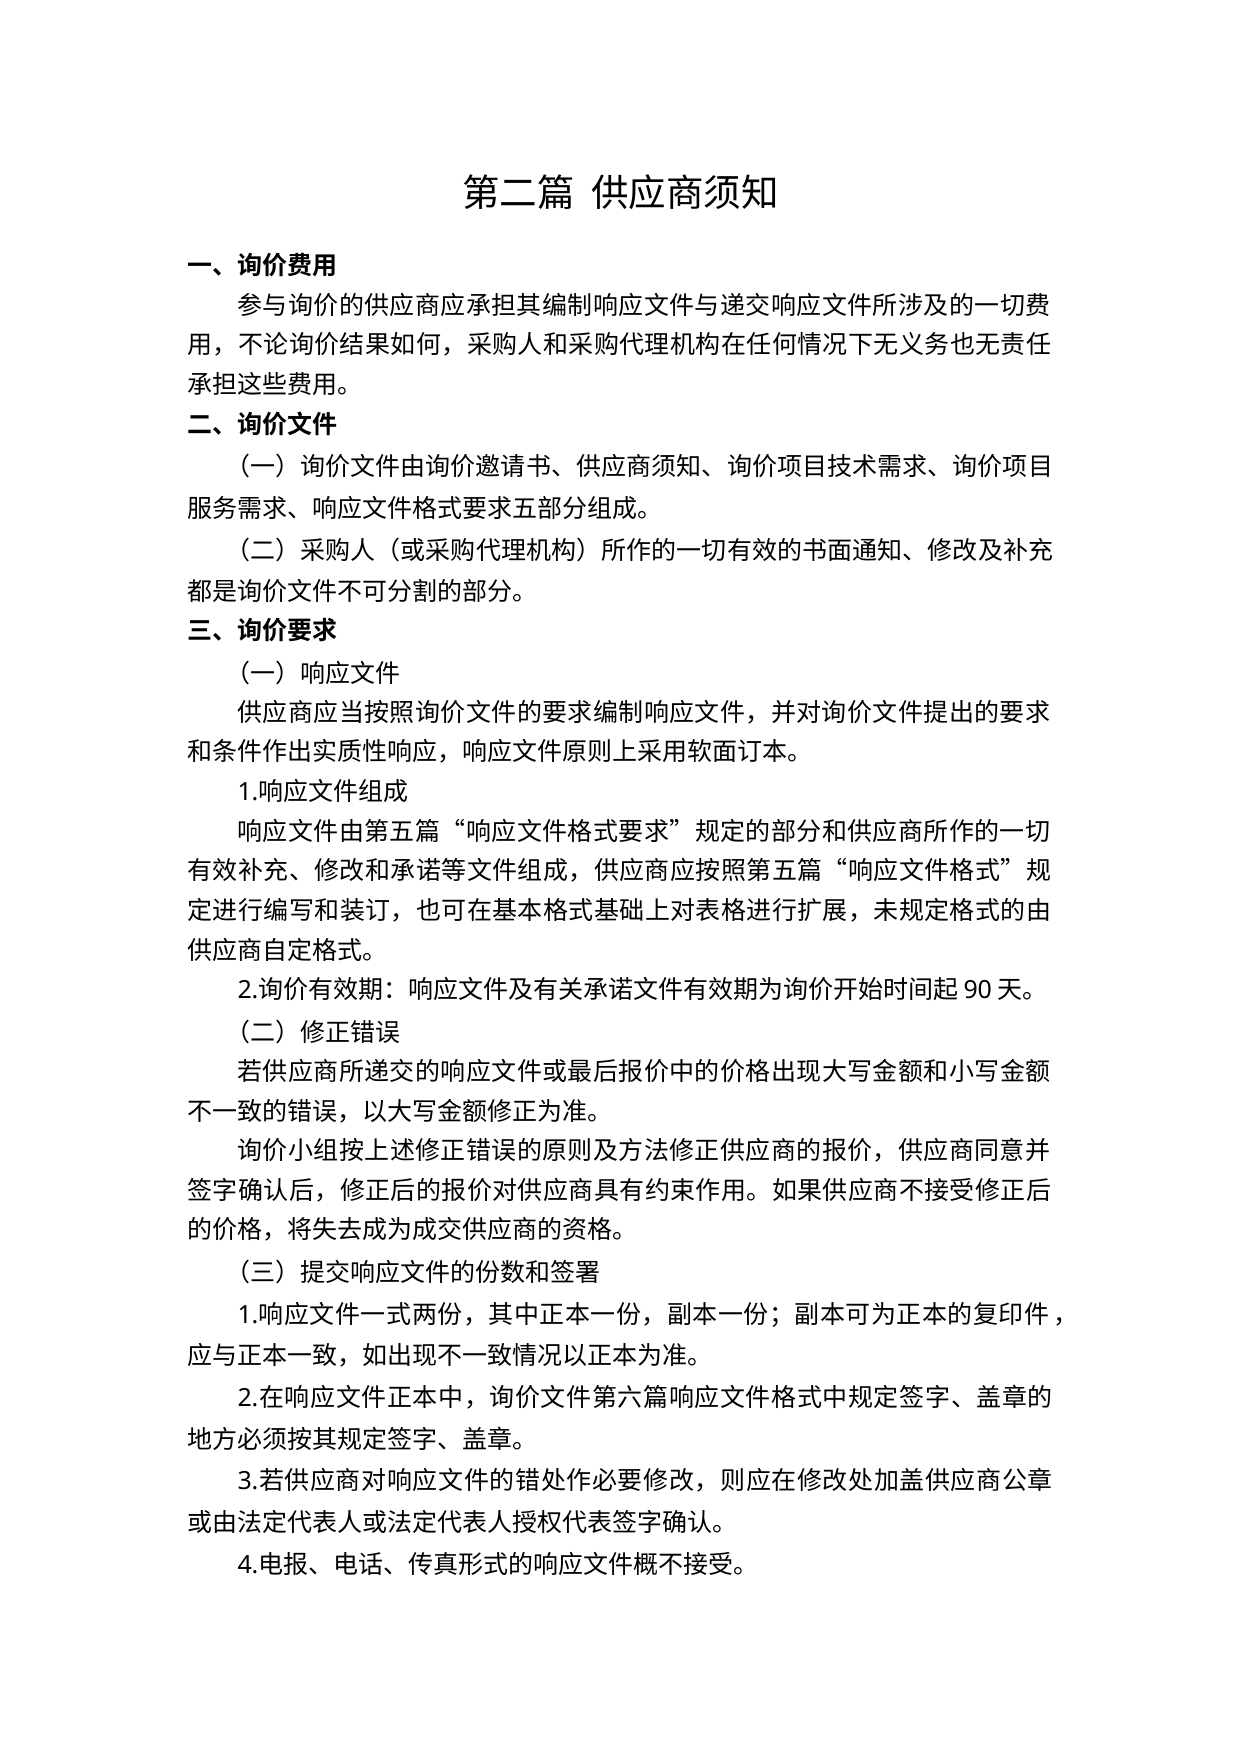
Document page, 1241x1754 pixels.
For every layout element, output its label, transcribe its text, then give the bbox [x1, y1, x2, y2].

text （一）响应文件 [187, 649, 1053, 690]
text （一）询价文件由询价邀请书、供应商须知、询价项目技术需求、询价项目服务需求、响应文件格式要求五部分组成。 [187, 442, 1053, 526]
text 响应文件由第五篇“响应文件格式要求”规定的部分和供应商所作的一切有效补充、修改和承诺等文件组成，供应商应按照第五篇“响应文件格式”规定进行编写和装订，也可在基本格式基础上对表格进行扩展，未规定格式的由供应商自定格式。 [187, 809, 1053, 968]
subtitle 第二篇 供应商须知 [187, 163, 1053, 217]
text 1.响应文件组成 [187, 770, 1053, 809]
text 参与询价的供应商应承担其编制响应文件与递交响应文件所涉及的一切费用，不论询价结果如何，采购人和采购代理机构在任何情况下无义务也无责任承担这些费用。 [187, 284, 1053, 403]
text （二）采购人（或采购代理机构）所作的一切有效的书面通知、修改及补充，都是询价文件不可分割的部分。 [187, 526, 1053, 609]
subtitle 一、询价费用 [187, 244, 1053, 284]
text 供应商应当按照询价文件的要求编制响应文件，并对询价文件提出的要求和条件作出实质性响应，响应文件原则上采用软面订本。 [187, 690, 1053, 770]
text 2.在响应文件正本中，询价文件第六篇响应文件格式中规定签字、盖章的地方必须按其规定签字、盖章。 [187, 1373, 1053, 1456]
text 若供应商所递交的响应文件或最后报价中的价格出现大写金额和小写金额不一致的错误，以大写金额修正为准。 [187, 1049, 1053, 1129]
text （二）修正错误 [187, 1008, 1053, 1049]
text 2.询价有效期：响应文件及有关承诺文件有效期为询价开始时间起90天。 [187, 968, 1053, 1008]
text 1.响应文件一式两份，其中正本一份，副本一份；副本可为正本的复印件，应与正本一致，如出现不一致情况以正本为准。 [187, 1290, 1053, 1373]
text 4.电报、电话、传真形式的响应文件概不接受。 [187, 1540, 1053, 1581]
text 询价小组按上述修正错误的原则及方法修正供应商的报价，供应商同意并签字确认后，修正后的报价对供应商具有约束作用。如果供应商不接受修正后的价格，将失去成为成交供应商的资格。 [187, 1129, 1053, 1248]
text （三）提交响应文件的份数和签署 [187, 1248, 1053, 1290]
subtitle 三、询价要求 [187, 609, 1053, 649]
text 3.若供应商对响应文件的错处作必要修改，则应在修改处加盖供应商公章或由法定代表人或法定代表人授权代表签字确认。 [187, 1456, 1053, 1540]
subtitle 二、询价文件 [187, 403, 1053, 442]
